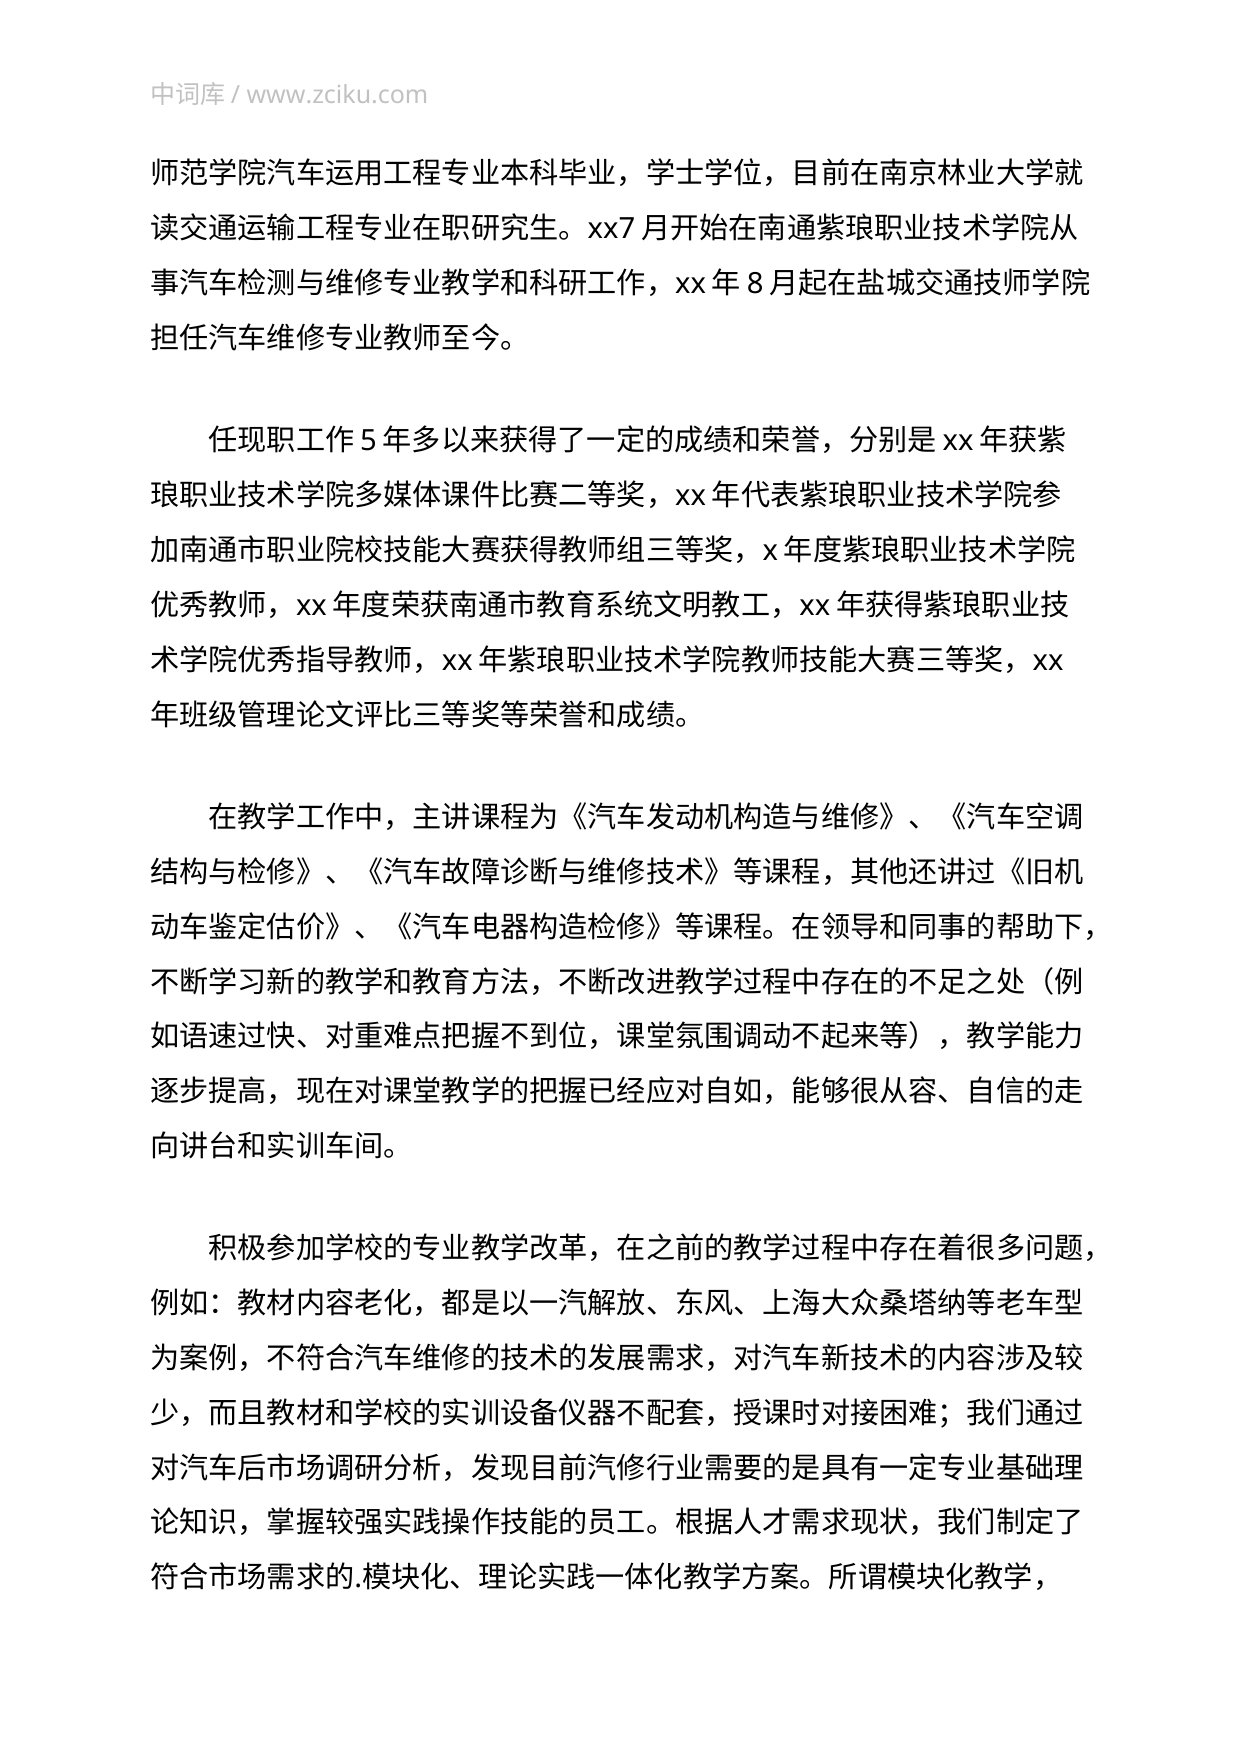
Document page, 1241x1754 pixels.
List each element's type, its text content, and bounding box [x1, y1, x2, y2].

text 任现职工作5年多以来获得了一定的成绩和荣誉，分别是xx年获紫琅职业技术学院多媒体课件比赛二等奖，xx年代表紫琅职业技术学院参加南通市职业院校技能大赛获得教师组三等奖，x年度紫琅职业技术学院优秀教师，xx年度荣获南通市教育系统文明教工，xx年获得紫琅职业技术学院优秀指导教师，xx年紫琅职业技术学院教师技能大赛三等奖，xx年班级管理论文评比三等奖等荣誉和成绩。 [150, 417, 1090, 734]
text 在教学工作中，主讲课程为《汽车发动机构造与维修》、《汽车空调结构与检修》、《汽车故障诊断与维修技术》等课程，其他还讲过《旧机动车鉴定估价》、《汽车电器构造检修》等课程。在领导和同事的帮助下，不断学习新的教学和教育方法，不断改进教学过程中存在的不足之处（例如语速过快、对重难点把握不到位，课堂氛围调动不起来等），教学能力逐步提高，现在对课堂教学的把握已经应对自如，能够很从容、自信的走向讲台和实训车间。 [150, 793, 1090, 1165]
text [150, 150, 1090, 357]
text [150, 1224, 1090, 1596]
